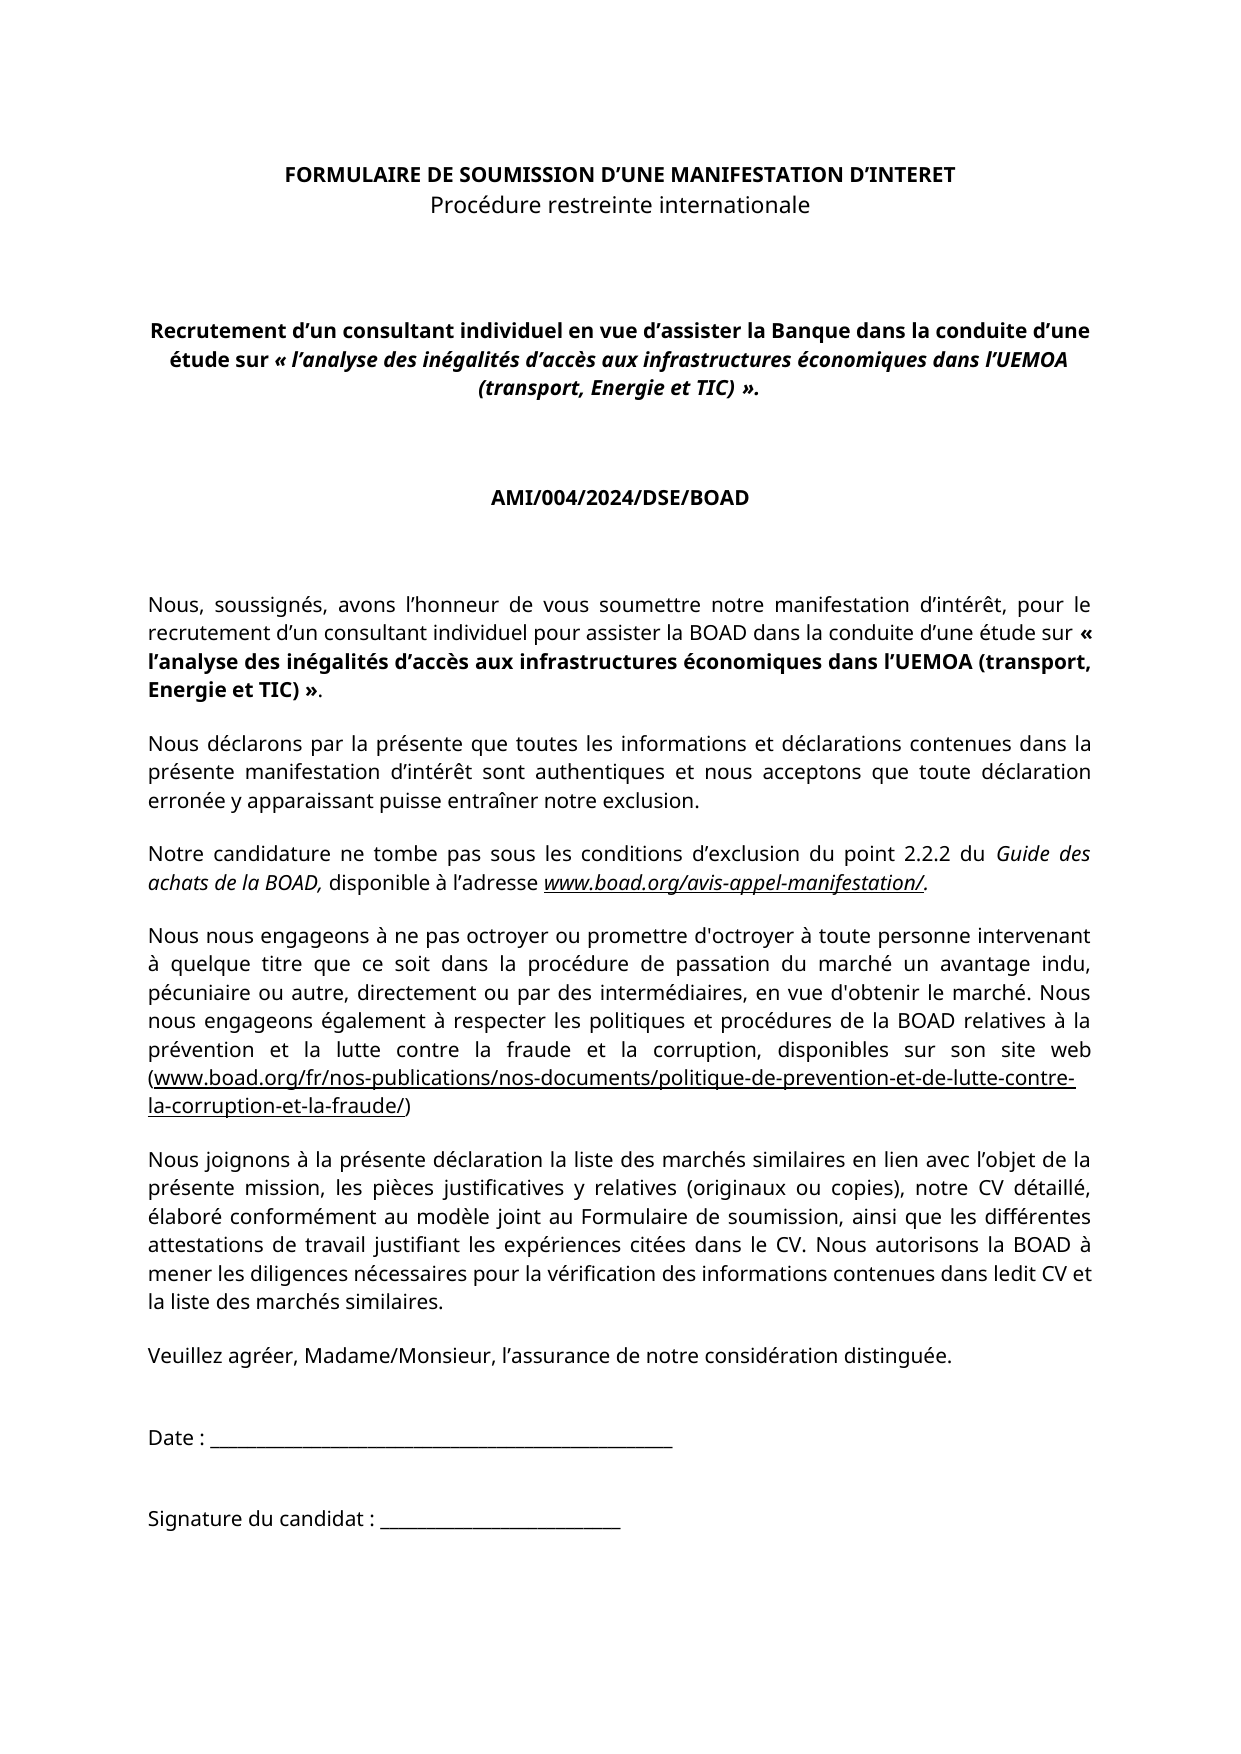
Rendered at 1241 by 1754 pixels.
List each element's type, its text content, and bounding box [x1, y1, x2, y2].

text AMI/004/2024/DSE/BOAD [148, 483, 1093, 512]
text Nous nous engageons à ne pas octroyer ou promettre d'octroyer à toute personne intervenant à quelque titre que ce soit dans la procédure de passation du marché un avantage indu, pécuniaire ou autre, directement ou par des intermédiaires, en vue d'obtenir le marché. Nous nous engageons également à respecter les politiques et procédures de la BOAD relatives à la prévention et la lutte contre la fraude et la corruption, disponibles sur son site web (www.boad.org/fr/nos-publications/nos-documents/politique-de-prevention-et-de-lutte-contre-la-corruption-et-la-fraude/) [148, 921, 1093, 1120]
title Formulaire DE SOUMISSION D’UNE MANIFESTATION D’INTERET [148, 160, 1093, 188]
text Veuillez agréer, Madame/Monsieur, l’assurance de notre considération distinguée. [148, 1341, 1093, 1369]
text Nous, soussignés, avons l’honneur de vous soumettre notre manifestation d’intérêt, pour le recrutement d’un consultant individuel pour assister la BOAD dans la conduite d’une étude sur « l’analyse des inégalités d’accès aux infrastructures économiques dans l’UEMOA (transport, Energie et TIC) ». [148, 590, 1093, 704]
text Nous déclarons par la présente que toutes les informations et déclarations contenues dans la présente manifestation d’intérêt sont authentiques et nous acceptons que toute déclaration erronée y apparaissant puisse entraîner notre exclusion. [148, 729, 1093, 814]
text Procédure restreinte internationale [148, 188, 1093, 220]
text Date : __________________________________________________ [148, 1423, 1093, 1451]
text Nous joignons à la présente déclaration la liste des marchés similaires en lien avec l’objet de la présente mission, les pièces justificatives y relatives (originaux ou copies), notre CV détaillé, élaboré conformément au modèle joint au Formulaire de soumission, ainsi que les différentes attestations de travail justifiant les expériences citées dans le CV. Nous autorisons la BOAD à mener les diligences nécessaires pour la vérification des informations contenues dans ledit CV et la liste des marchés similaires. [148, 1145, 1093, 1316]
text Signature du candidat : __________________________ [148, 1504, 1093, 1533]
text Recrutement d’un consultant individuel en vue d’assister la Banque dans la conduite d’une étude sur « l’analyse des inégalités d’accès aux infrastructures économiques dans l’UEMOA (transport, Energie et TIC) ». [148, 317, 1093, 402]
text Notre candidature ne tombe pas sous les conditions d’exclusion du point 2.2.2 du Guide des achats de la BOAD, disponible à l’adresse www.boad.org/avis-appel-manifestation/. [148, 839, 1093, 896]
